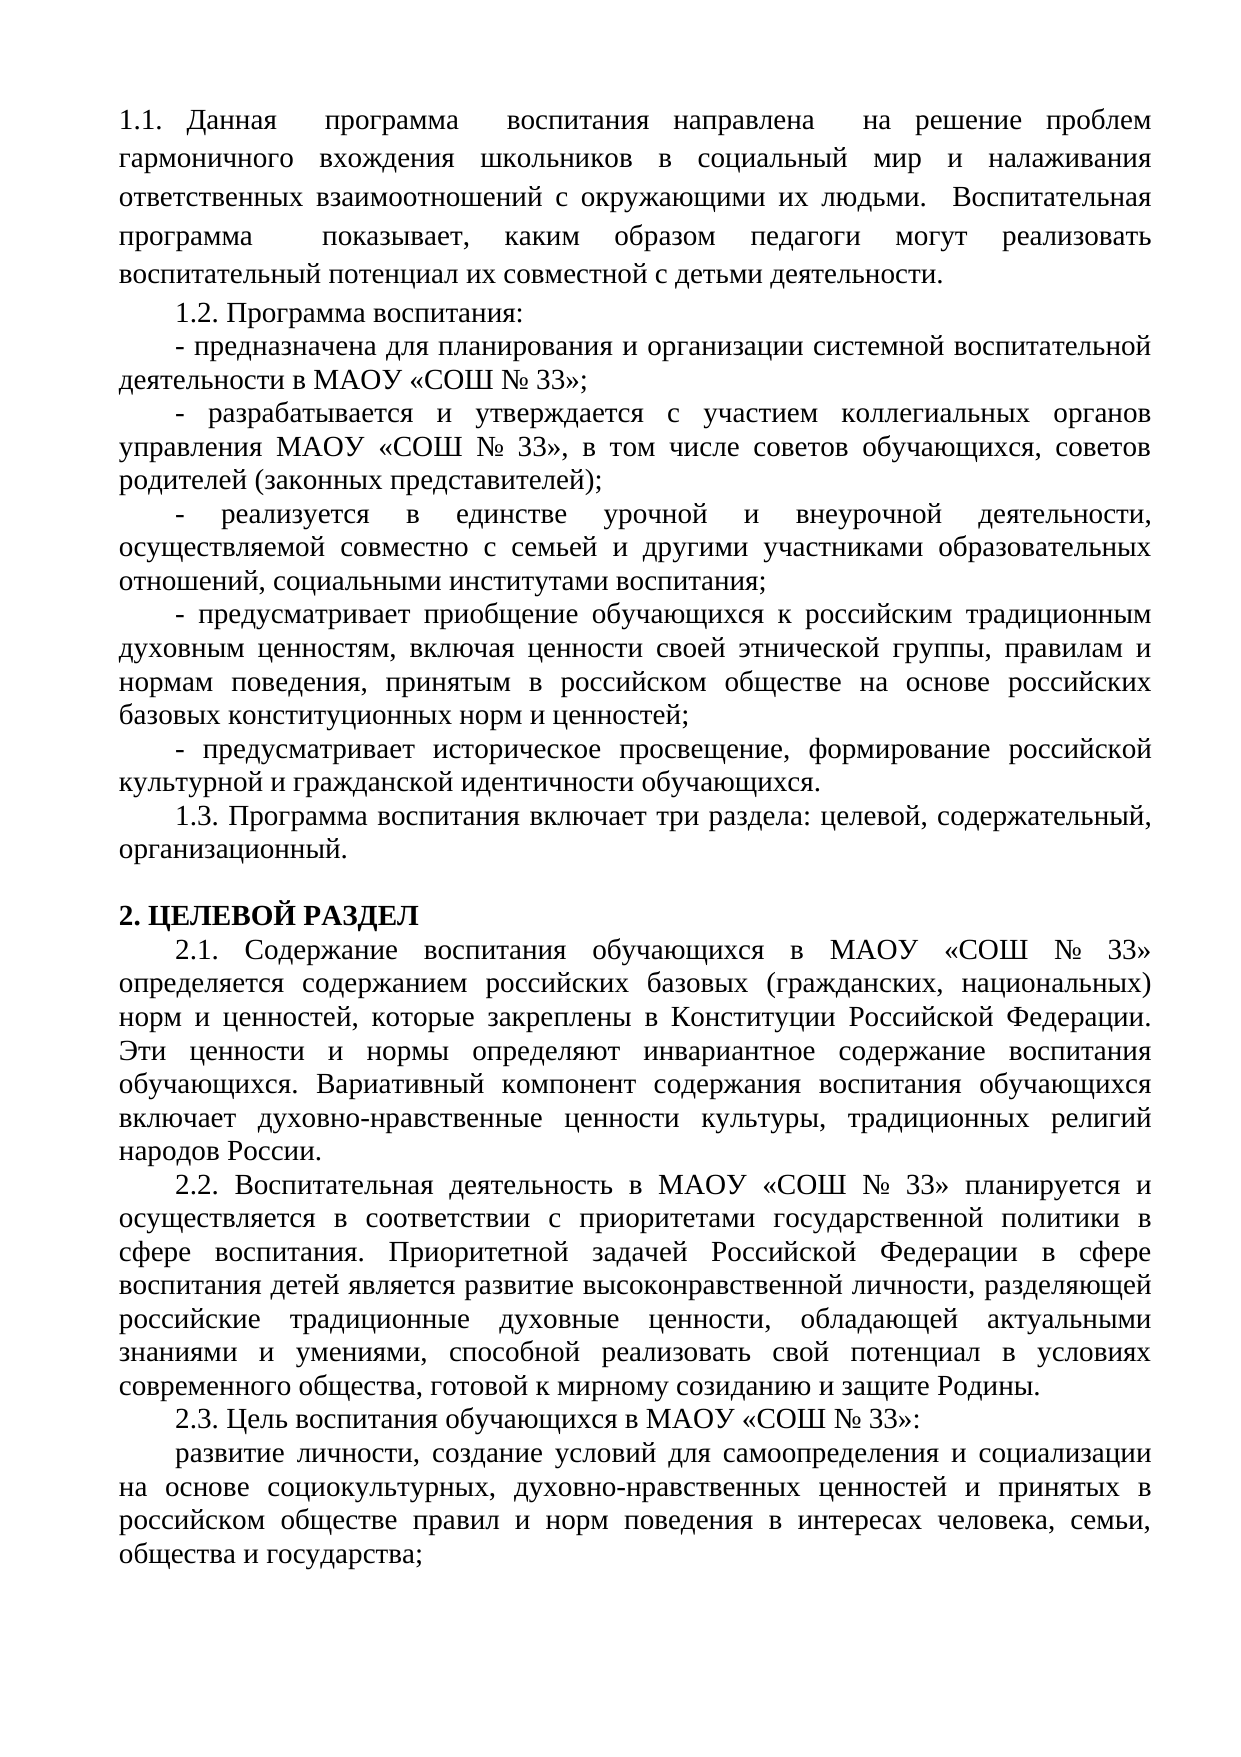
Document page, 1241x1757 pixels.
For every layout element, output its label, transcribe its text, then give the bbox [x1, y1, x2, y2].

text - предусматривает историческое просвещение, формирование российской культурной и гражданской идентичности обучающихся. [119, 731, 1152, 798]
text 1.3. Программа воспитания включает три раздела: целевой, содержательный, организационный. [119, 798, 1152, 865]
text - предназначена для планирования и организации системной воспитательной деятельности в МАОУ «СОШ № 33»; [119, 328, 1152, 395]
text - реализуется в единстве урочной и внеурочной деятельности, осуществляемой совместно с семьей и другими участниками образовательных отношений, социальными институтами воспитания; [119, 496, 1152, 597]
text 2. ЦЕЛЕВОЙ РАЗДЕЛ [119, 898, 1152, 932]
text 2.1. Содержание воспитания обучающихся в МАОУ «СОШ № 33» определяется содержанием российских базовых (гражданских, национальных) норм и ценностей, которые закреплены в Конституции Российской Федерации. Эти ценности и нормы определяют инвариантное содержание воспитания обучающихся. Вариативный компонент содержания воспитания обучающихся включает духовно-нравственные ценности культуры, традиционных религий народов России. [119, 932, 1152, 1167]
text 1.1. Данная программа воспитания направлена на решение проблем гармоничного вхождения школьников в социальный мир и налаживания ответственных взаимоотношений с окружающими их людьми. Воспитательная программа показывает, каким образом педагоги могут реализовать воспитательный потенциал их совместной с детьми деятельности. [119, 102, 1152, 290]
text 2.2. Воспитательная деятельность в МАОУ «СОШ № 33» планируется и осуществляется в соответствии с приоритетами государственной политики в сфере воспитания. Приоритетной задачей Российской Федерации в сфере воспитания детей является развитие высоконравственной личности, разделяющей российские традиционные духовные ценности, обладающей актуальными знаниями и умениями, способной реализовать свой потенциал в условиях современного общества, готовой к мирному созиданию и защите Родины. [119, 1167, 1152, 1402]
text развитие личности, создание условий для самоопределения и социализации на основе социокультурных, духовно-нравственных ценностей и принятых в российском обществе правил и норм поведения в интересах человека, семьи, общества и государства; [119, 1435, 1152, 1569]
text 2.3. Цель воспитания обучающихся в МАОУ «СОШ № 33»: [119, 1402, 1152, 1435]
text - разрабатывается и утверждается с участием коллегиальных органов управления МАОУ «СОШ № 33», в том числе советов обучающихся, советов родителей (законных представителей); [119, 395, 1152, 496]
text - предусматривает приобщение обучающихся к российским традиционным духовным ценностям, включая ценности своей этнической группы, правилам и нормам поведения, принятым в российском обществе на основе российских базовых конституционных норм и ценностей; [119, 597, 1152, 731]
text 1.2. Программа воспитания: [119, 295, 1152, 328]
